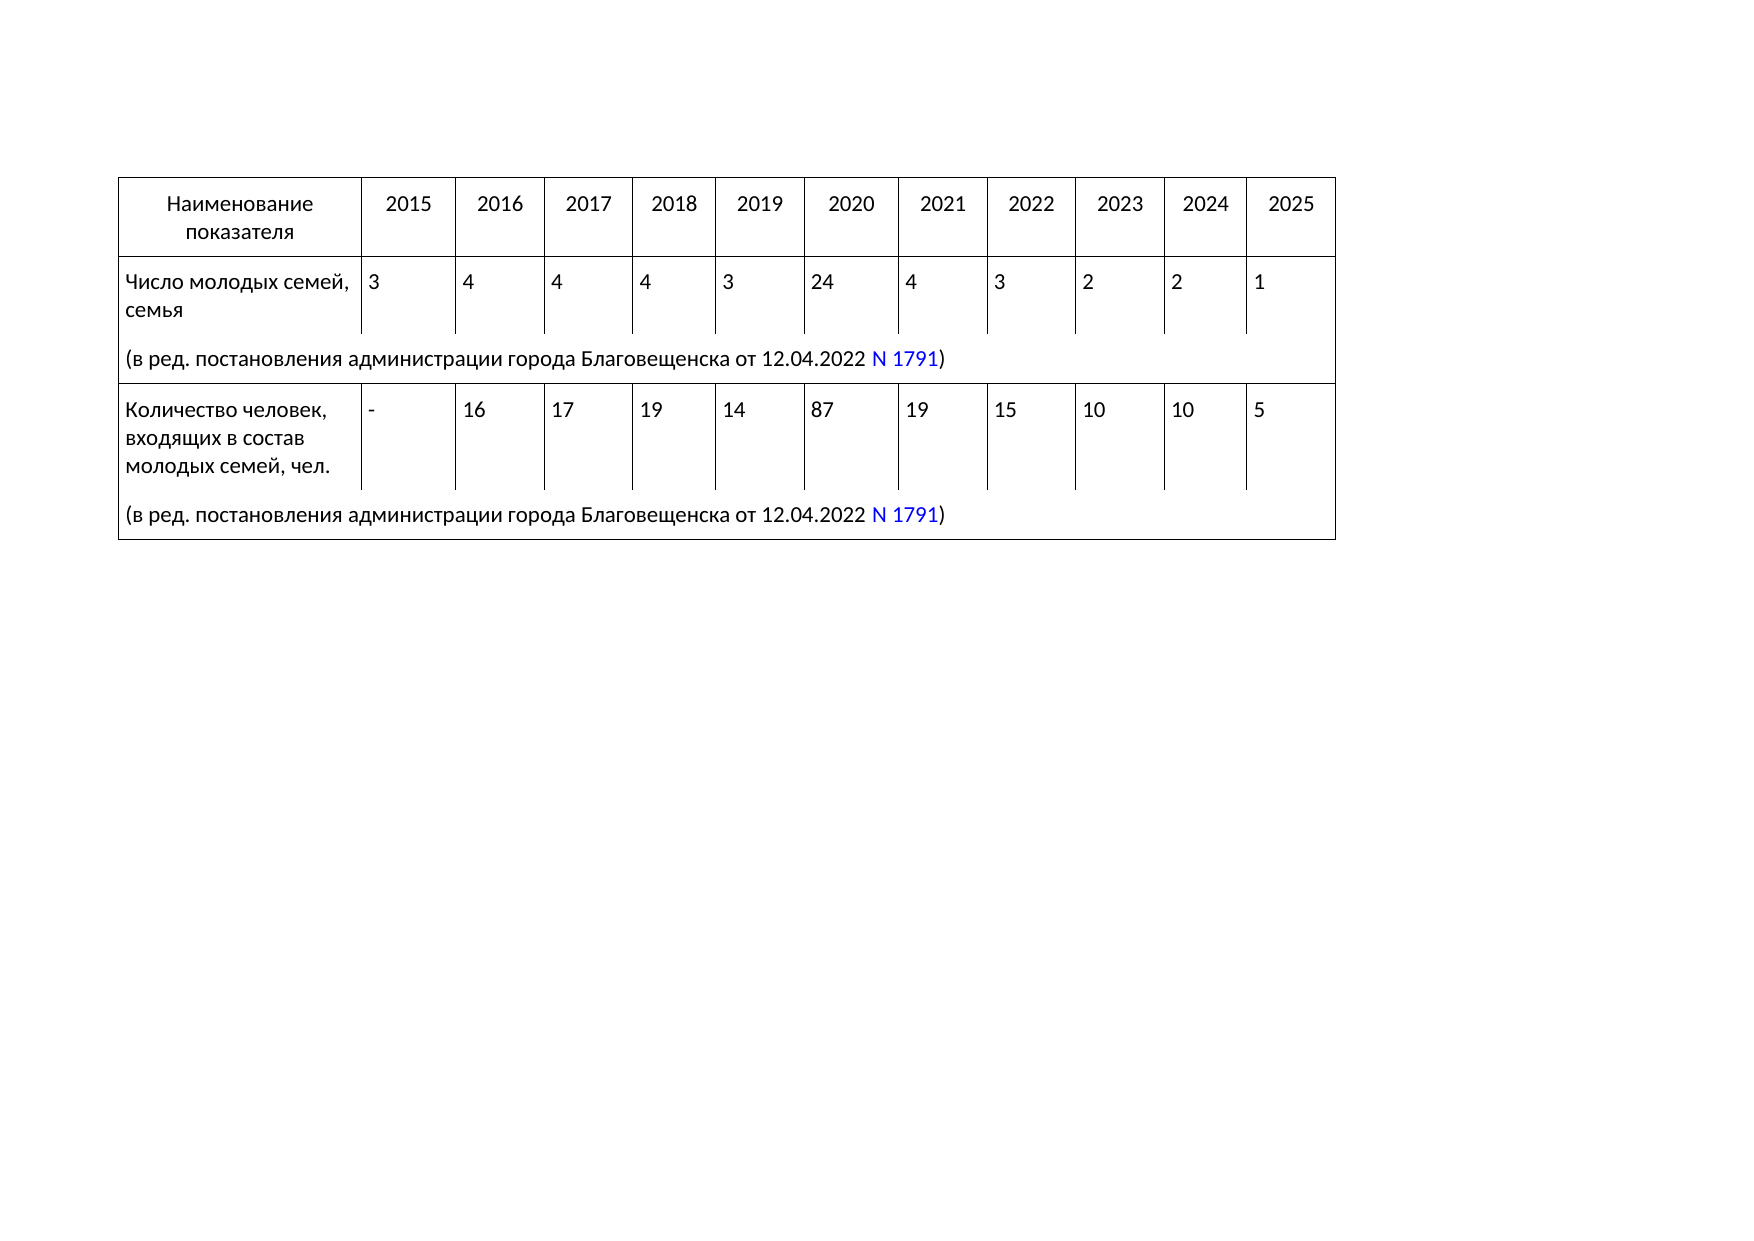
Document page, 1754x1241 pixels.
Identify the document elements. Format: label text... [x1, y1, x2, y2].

table_cell 16 [456, 384, 544, 489]
table_cell 14 [716, 384, 804, 489]
table_header 2021 [899, 178, 987, 256]
table_cell 1 [1247, 257, 1335, 334]
table_cell 3 [988, 257, 1075, 334]
table_cell 15 [988, 384, 1075, 489]
table_header 2024 [1165, 178, 1246, 256]
table_cell 3 [716, 257, 804, 334]
table_cell 5 [1247, 384, 1335, 489]
table_cell (в ред. постановления администрации города Благовещенска от 12.04.2022 N 1791) [119, 490, 1335, 539]
table_header 2015 [362, 178, 455, 256]
table_header 2025 [1247, 178, 1335, 256]
table_cell 4 [899, 257, 987, 334]
table_cell 10 [1076, 384, 1164, 489]
table_cell Число молодых семей, семья [119, 257, 361, 334]
table_header Наименование показателя [119, 178, 361, 256]
table_header 2022 [988, 178, 1075, 256]
table_cell 4 [545, 257, 632, 334]
table_cell Количество человек, входящих в состав молодых семей, чел. [119, 384, 361, 489]
table_header 2020 [805, 178, 898, 256]
table_header 2018 [633, 178, 715, 256]
table_cell 87 [805, 384, 898, 489]
table_cell 17 [545, 384, 632, 489]
table_cell 4 [633, 257, 715, 334]
table_header 2017 [545, 178, 632, 256]
table_cell 3 [362, 257, 455, 334]
table_cell 19 [899, 384, 987, 489]
table_cell 2 [1165, 257, 1246, 334]
table_cell - [362, 384, 455, 489]
table_cell 10 [1165, 384, 1246, 489]
table_header 2023 [1076, 178, 1164, 256]
table_cell 19 [633, 384, 715, 489]
table_cell 4 [456, 257, 544, 334]
table_cell (в ред. постановления администрации города Благовещенска от 12.04.2022 N 1791) [119, 334, 1335, 383]
table_header 2019 [716, 178, 804, 256]
table_cell 24 [805, 257, 898, 334]
table_cell 2 [1076, 257, 1164, 334]
table_header 2016 [456, 178, 544, 256]
